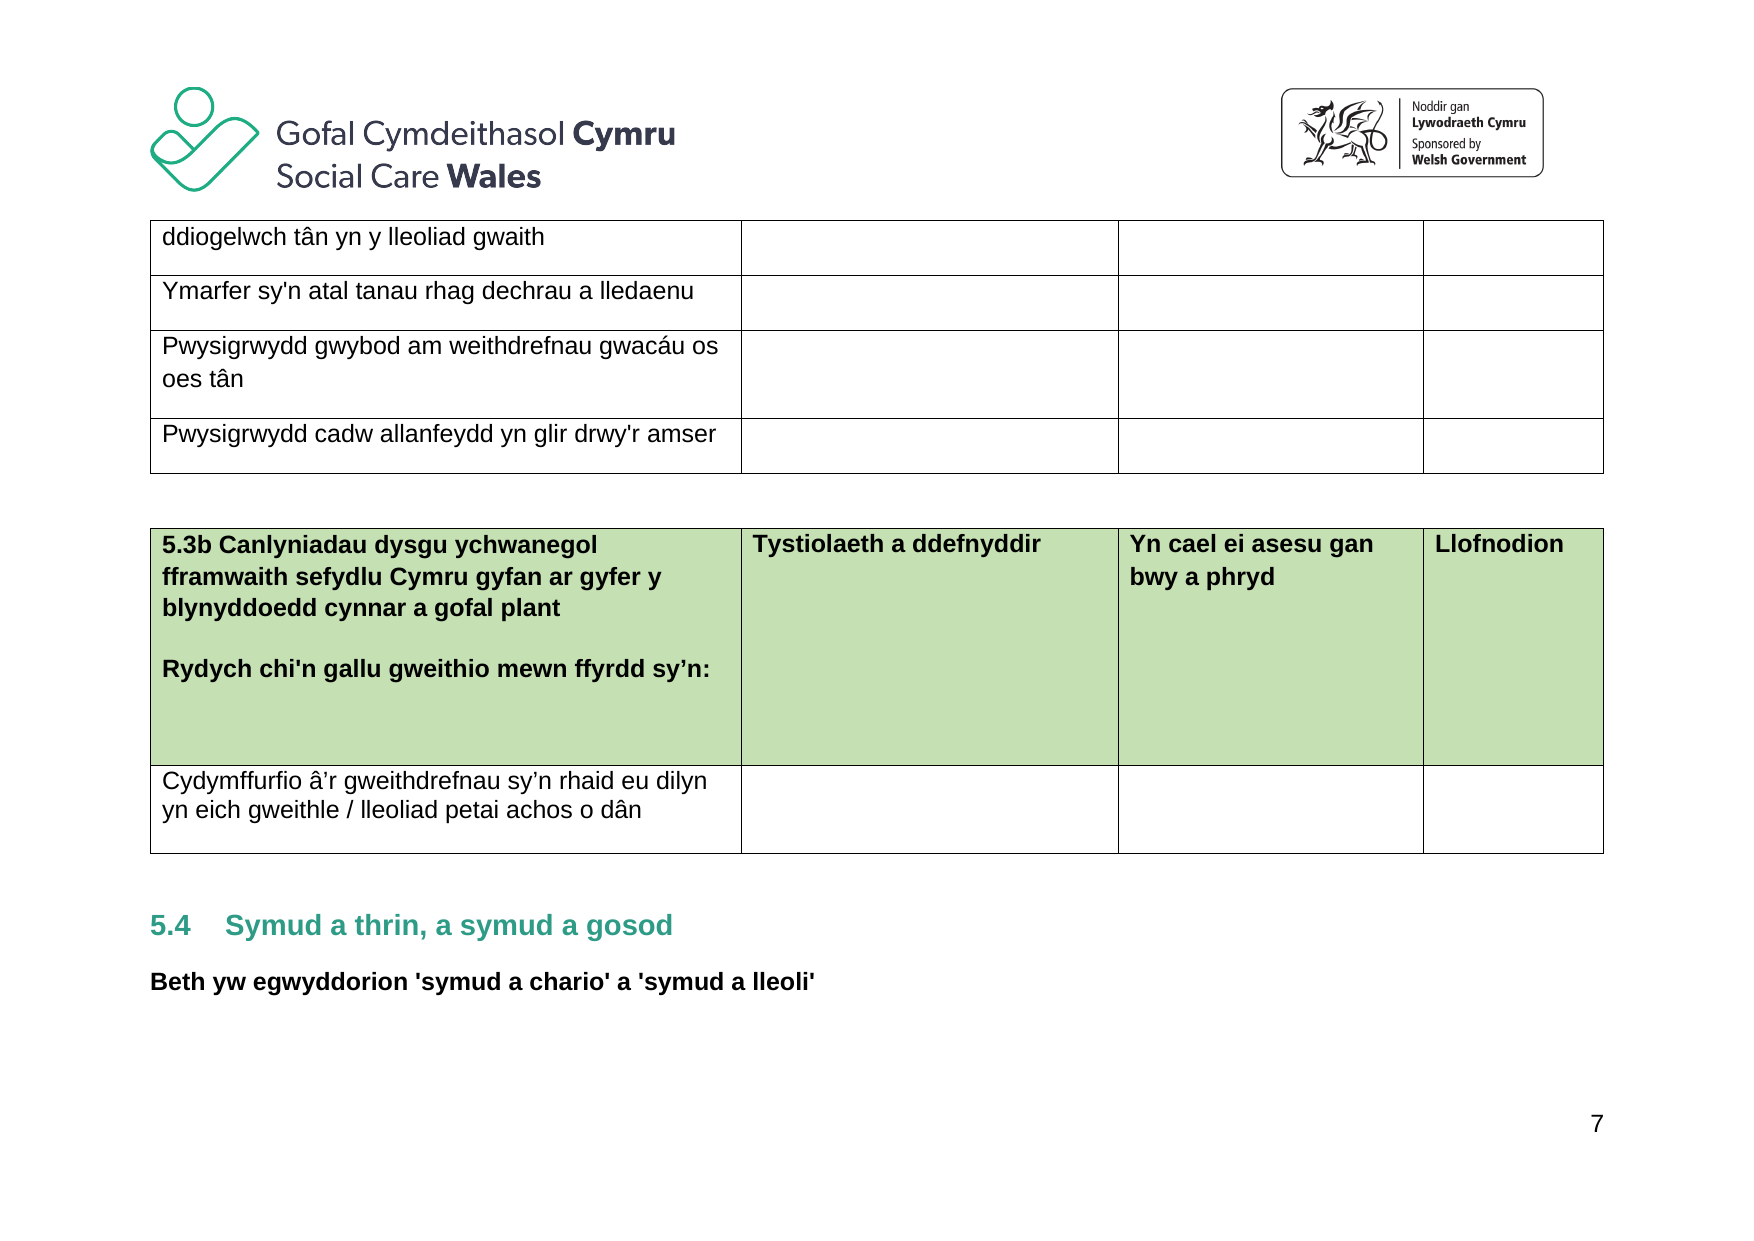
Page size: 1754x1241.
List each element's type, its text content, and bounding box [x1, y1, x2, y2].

table_cell [1119, 276, 1423, 330]
text Beth yw egwyddorion 'symud a chario' a 'symud a lleoli' [150, 967, 1604, 996]
table_cell Pwysigrwydd cadw allanfeydd yn glir drwy'r amser [151, 419, 741, 473]
picture [1275, 73, 1551, 192]
table_cell [1424, 276, 1603, 330]
table_cell [742, 766, 1118, 853]
table_cell [1424, 766, 1603, 853]
table_cell [1119, 221, 1423, 275]
table_cell [1119, 331, 1423, 418]
table_cell [742, 221, 1118, 275]
table_cell Cydymffurfio â’r gweithdrefnau sy’n rhaid eu dilyn yn eich gweithle / lleoliad petai achos o dân [151, 766, 741, 853]
table_cell [742, 419, 1118, 473]
table_cell [742, 331, 1118, 418]
table_cell [1119, 766, 1423, 853]
table_cell [742, 276, 1118, 330]
table_cell [1424, 221, 1603, 275]
table_header 5.3b Canlyniadau dysgu ychwanegol fframwaith sefydlu Cymru gyfan ar gyfer y blynyddoedd cynnar a gofal plant Rydych chi'n gallu gweithio mewn ffyrdd sy’n: [151, 529, 741, 765]
table_header Llofnodion [1424, 529, 1603, 765]
table_cell [1119, 419, 1423, 473]
table_cell Ymarfer sy'n atal tanau rhag dechrau a lledaenu [151, 276, 741, 330]
table_cell Pwysigrwydd gwybod am weithdrefnau gwacáu os oes tân [151, 331, 741, 418]
table_cell [1424, 331, 1603, 418]
picture [150, 87, 675, 192]
table_cell [1424, 419, 1603, 473]
table_header Tystiolaeth a ddefnyddir [742, 529, 1118, 765]
table_cell Cyfrifoldebau cyflogwr, y gweithiwr ac eraill am ddiogelwch tân yn y lleoliad gwaith [151, 221, 741, 275]
table_header Yn cael ei asesu gan bwy a phryd [1119, 529, 1423, 765]
subtitle 5.4 Symud a thrin, a symud a gosod [150, 907, 1604, 941]
